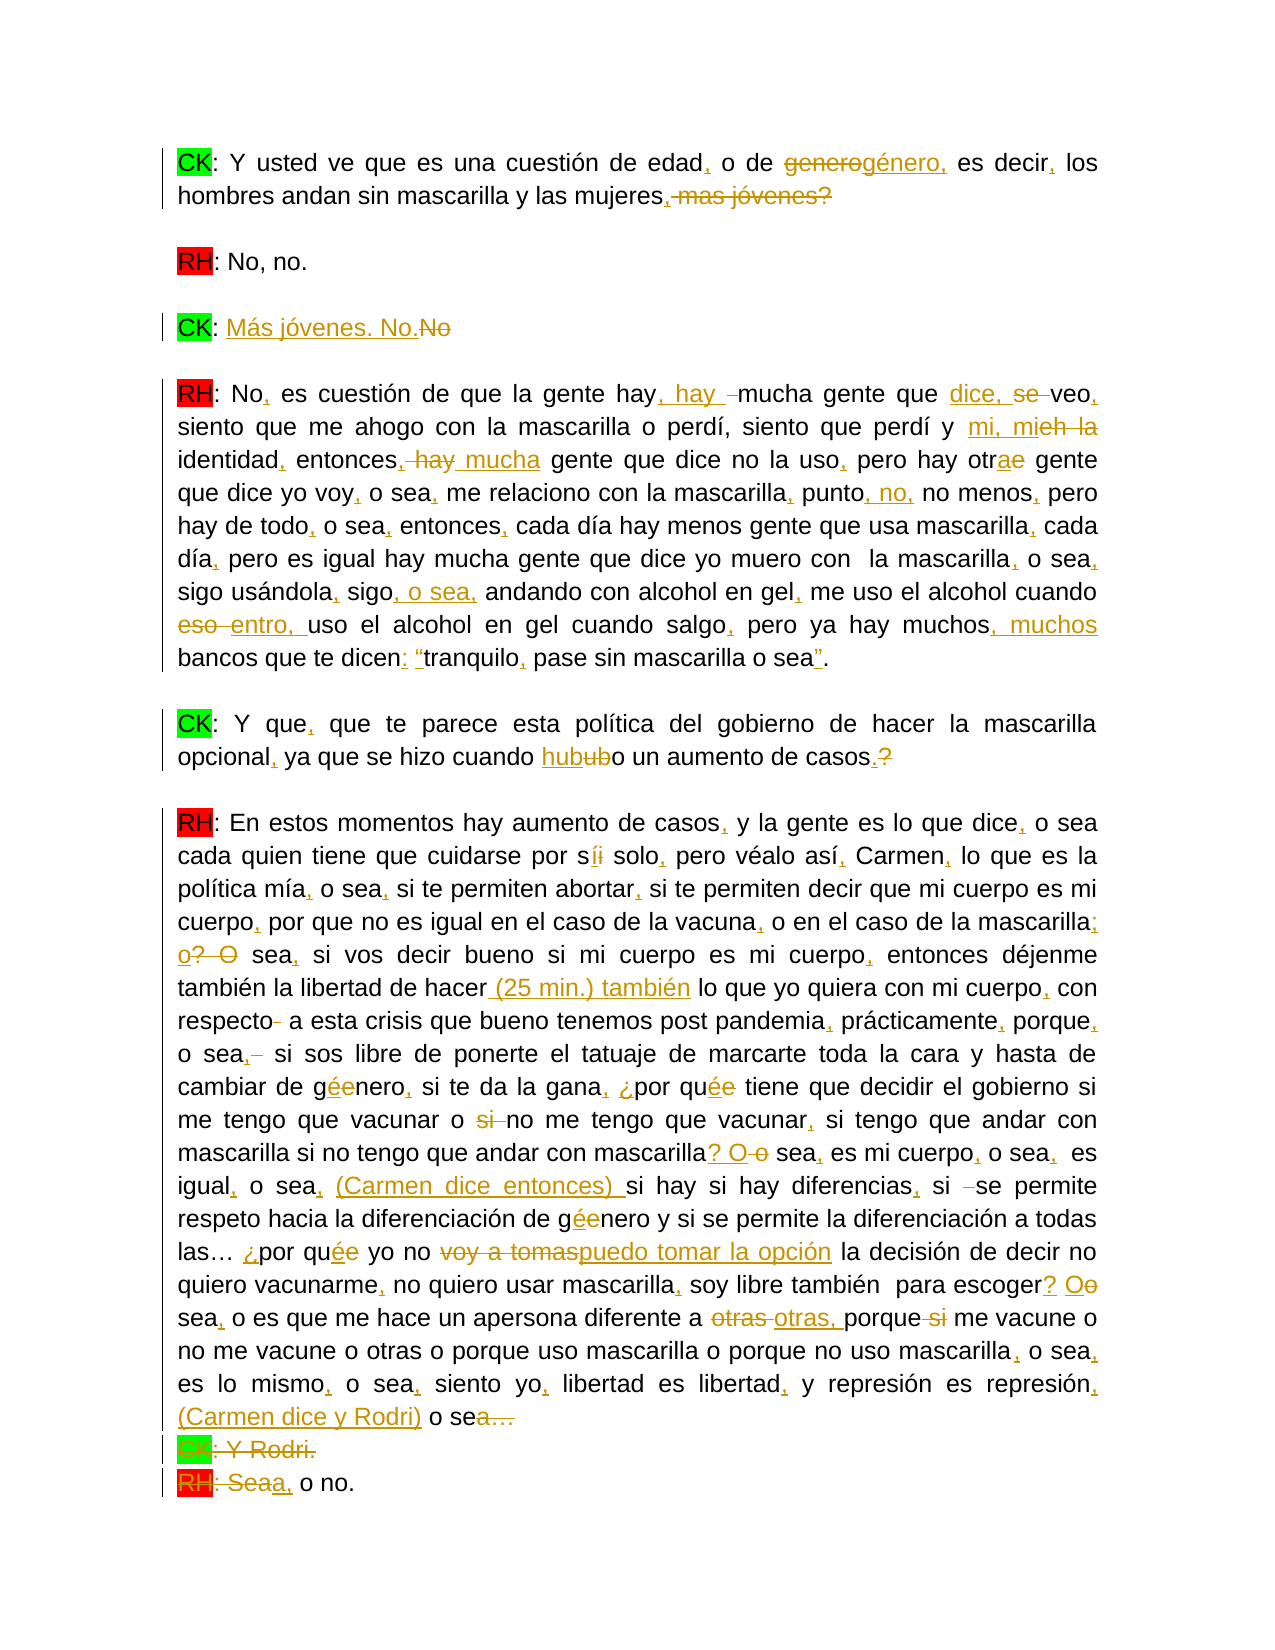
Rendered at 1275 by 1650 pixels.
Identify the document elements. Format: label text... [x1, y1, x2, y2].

text RH: En estos momentos hay aumento de casos y la gente es lo que dice o sea cada quien tiene que cuidarse por s solo pero véalo así Carmen lo que es la política mía o sea si te permiten abortar si te permiten decir que mi cuerpo es mi cuerpo por que no es igual en el caso de la vacuna o en el caso de la mascarilla sea si vos decir bueno si mi cuerpo es mi cuerpo entonces déjenme también la libertad de hacer lo que yo quiera con mi cuerpo con respecto a esta crisis que bueno tenemos post pandemia prácticamente porque o sea si sos libre de ponerte el tatuaje de marcarte toda la cara y hasta de cambiar de gnero si te da la gana por qu tiene que decidir el gobierno si me tengo que vacunar o no me tengo que vacunar si tengo que andar con mascarilla si no tengo que andar con mascarilla sea es mi cuerpo o sea es igual o sea si hay si hay diferencias si se permite respeto hacia la diferenciación de gnero y si se permite la diferenciación a todas las… por qu yo no la decisión de decir no quiero vacunarme no quiero usar mascarilla soy libre también para escoger sea o es que me hace un apersona diferente a porque me vacune o no me vacune o otras o porque uso mascarilla o porque no uso mascarilla o sea es lo mismo o sea siento yo libertad es libertad y represión es represión o se [177, 808, 1098, 1431]
text CK: [212, 313, 1098, 341]
text o no. [177, 1468, 1098, 1497]
text CK: Y usted ve que es una cuestión de edad o de es decir los hombres andan sin mascarilla y las mujeres [177, 148, 1098, 209]
text RH: No, no. [213, 247, 1098, 275]
text RH: No es cuestión de que la gente haymucha gente que veo siento que me ahogo con la mascarilla o perdí, siento que perdí y identidad entonces gente que dice no la uso pero hay otr gente que dice yo voy o sea me relaciono con la mascarilla punto no menos pero hay de todo o sea entonces cada día hay menos gente que usa mascarilla cada día pero es igual hay mucha gente que dice yo muero con la mascarilla o sea sigo usándola sigo andando con alcohol en gel me uso el alcohol cuando uso el alcohol en gel cuando salgo pero ya hay muchos bancos que te dicen tranquilo pase sin mascarilla o sea. [177, 379, 1098, 672]
text CK: Y que que te parece esta política del gobierno de hacer la mascarilla opcional ya que se hizo cuando o un aumento de casos [177, 709, 1098, 771]
